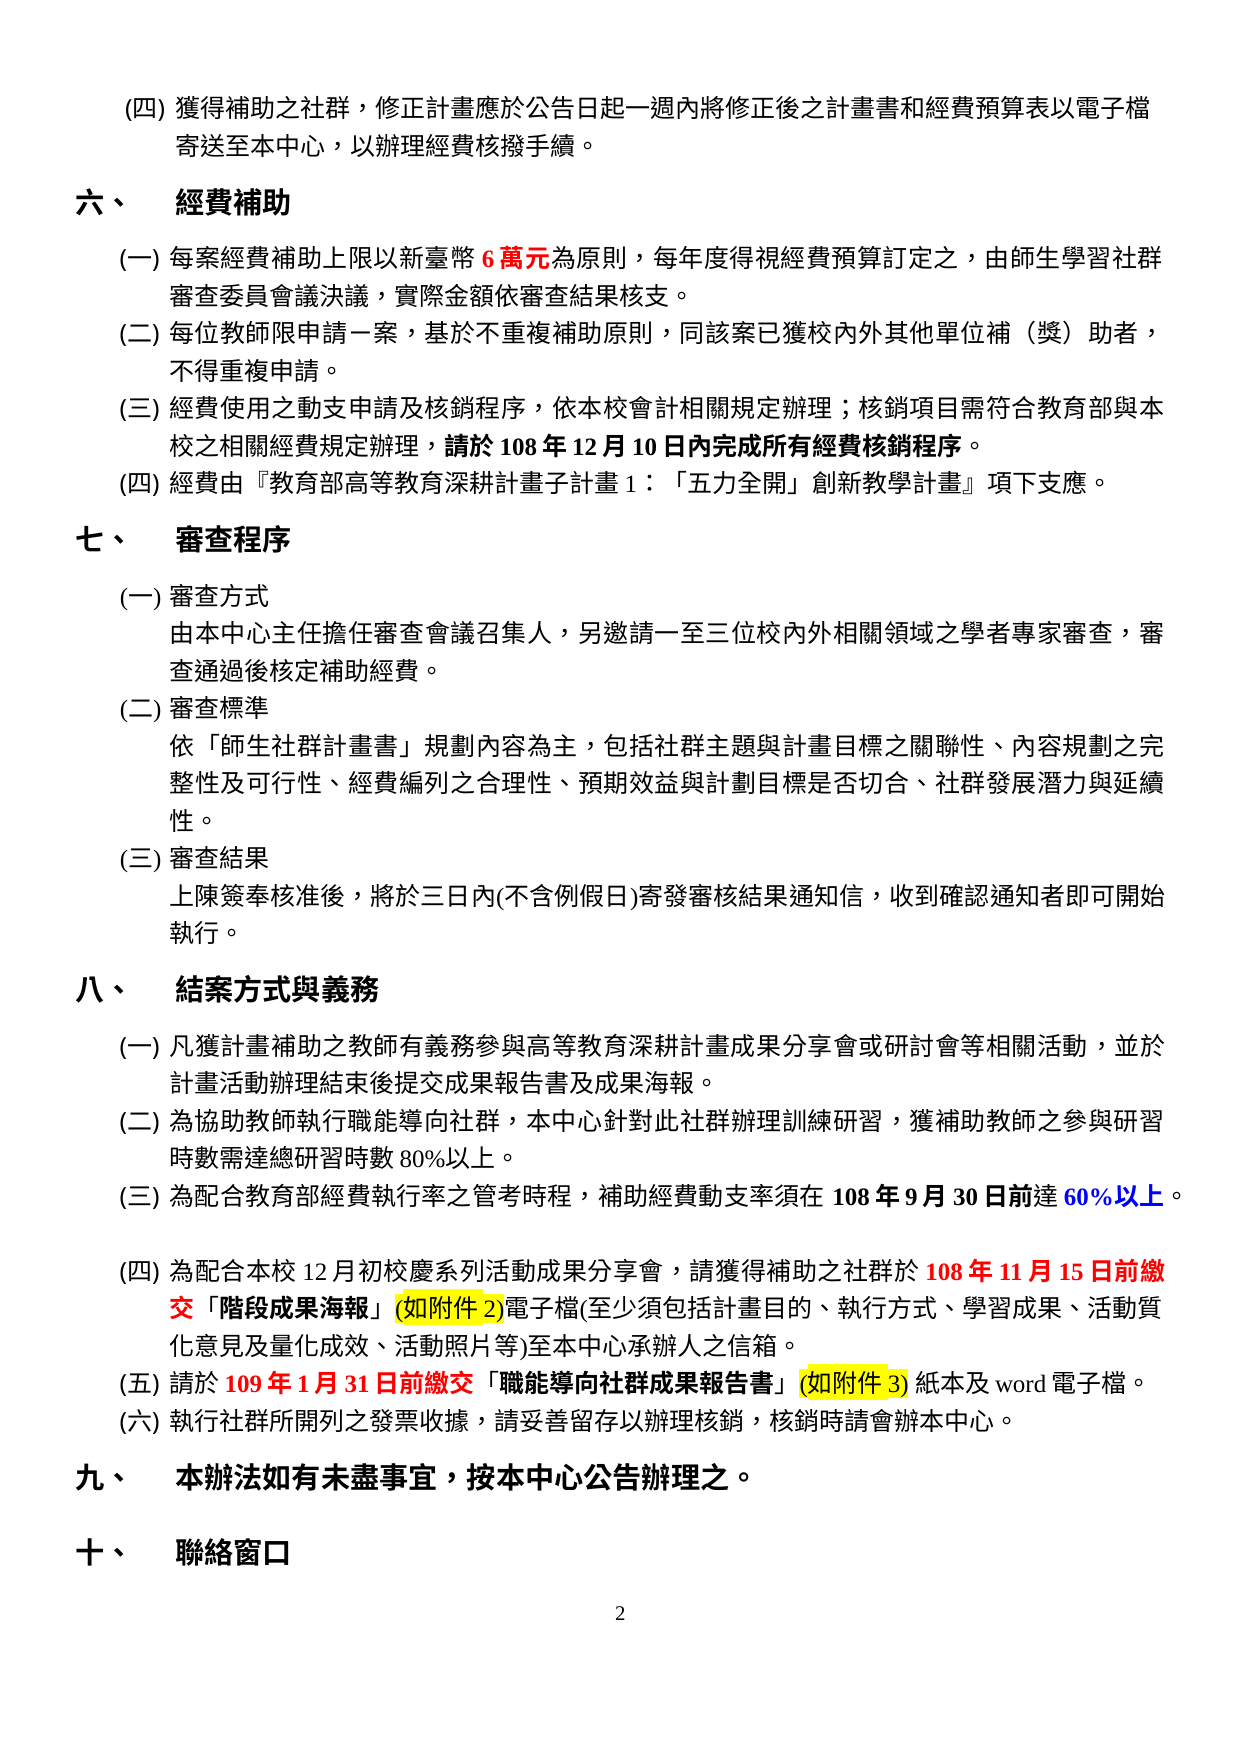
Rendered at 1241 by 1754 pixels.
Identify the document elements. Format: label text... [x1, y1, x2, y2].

list 聯絡窗口 [75, 1513, 1165, 1588]
list 經費由『教育部高等教育深耕計畫子計畫1：「五力全開」創新教學計畫』項下支應。 [119, 463, 1165, 501]
list 經費使用之動支申請及核銷程序，依本校會計相關規定辦理；核銷項目需符合教育部與本校之相關經費規定辦理，請於108年12月10日內完成所有經費核銷程序。 [119, 388, 1165, 463]
list 結案方式與義務 [75, 951, 1165, 1026]
list 每位教師限申請ㄧ案，基於不重複補助原則，同該案已獲校內外其他單位補（獎）助者，不得重複申請。 [119, 313, 1165, 388]
list 獲得補助之社群，修正計畫應於公告日起一週內將修正後之計畫書和經費預算表以電子檔寄送至本中心，以辦理經費核撥手續。 [125, 88, 1165, 163]
list 凡獲計畫補助之教師有義務參與高等教育深耕計畫成果分享會或研討會等相關活動，並於計畫活動辦理結束後提交成果報告書及成果海報。 [119, 1026, 1165, 1101]
text 依「師生社群計畫書」規劃內容為主，包括社群主題與計畫目標之關聯性、內容規劃之完整性及可行性、經費編列之合理性、預期效益與計劃目標是否切合、社群發展潛力與延續性。 [169, 726, 1165, 838]
list 執行社群所開列之發票收據，請妥善留存以辦理核銷，核銷時請會辦本中心。 [119, 1401, 1165, 1438]
text 上陳簽奉核准後，將於三日內(不含例假日)寄發審核結果通知信，收到確認通知者即可開始執行。 [169, 876, 1165, 951]
list 請於109年1月31日前繳交「職能導向社群成果報告書」(如附件3) 紙本及word電子檔。 [119, 1363, 1165, 1401]
list 為配合教育部經費執行率之管考時程，補助經費動支率須在108年9月30日前達60%以上。 [119, 1176, 1165, 1251]
list 本辦法如有未盡事宜，按本中心公告辦理之。 [75, 1438, 1165, 1513]
list 審查方式 [119, 576, 1165, 613]
list 為配合本校12月初校慶系列活動成果分享會，請獲得補助之社群於108年11月15日前繳交「階段成果海報」(如附件2)電子檔(至少須包括計畫目的、執行方式、學習成果、活動質化意見及量化成效、活動照片等)至本中心承辦人之信箱。 [119, 1251, 1165, 1363]
list 經費補助 [75, 163, 1165, 238]
text 由本中心主任擔任審查會議召集人，另邀請一至三位校內外相關領域之學者專家審查，審查通過後核定補助經費。 [169, 613, 1165, 688]
list 審查結果 [119, 838, 1165, 876]
list 審查標準 [119, 688, 1165, 726]
list 為協助教師執行職能導向社群，本中心針對此社群辦理訓練研習，獲補助教師之參與研習時數需達總研習時數80%以上。 [119, 1101, 1165, 1176]
list 每案經費補助上限以新臺幣6萬元為原則，每年度得視經費預算訂定之，由師生學習社群審查委員會議決議，實際金額依審查結果核支。 [119, 238, 1165, 313]
list 審查程序 [75, 501, 1165, 576]
